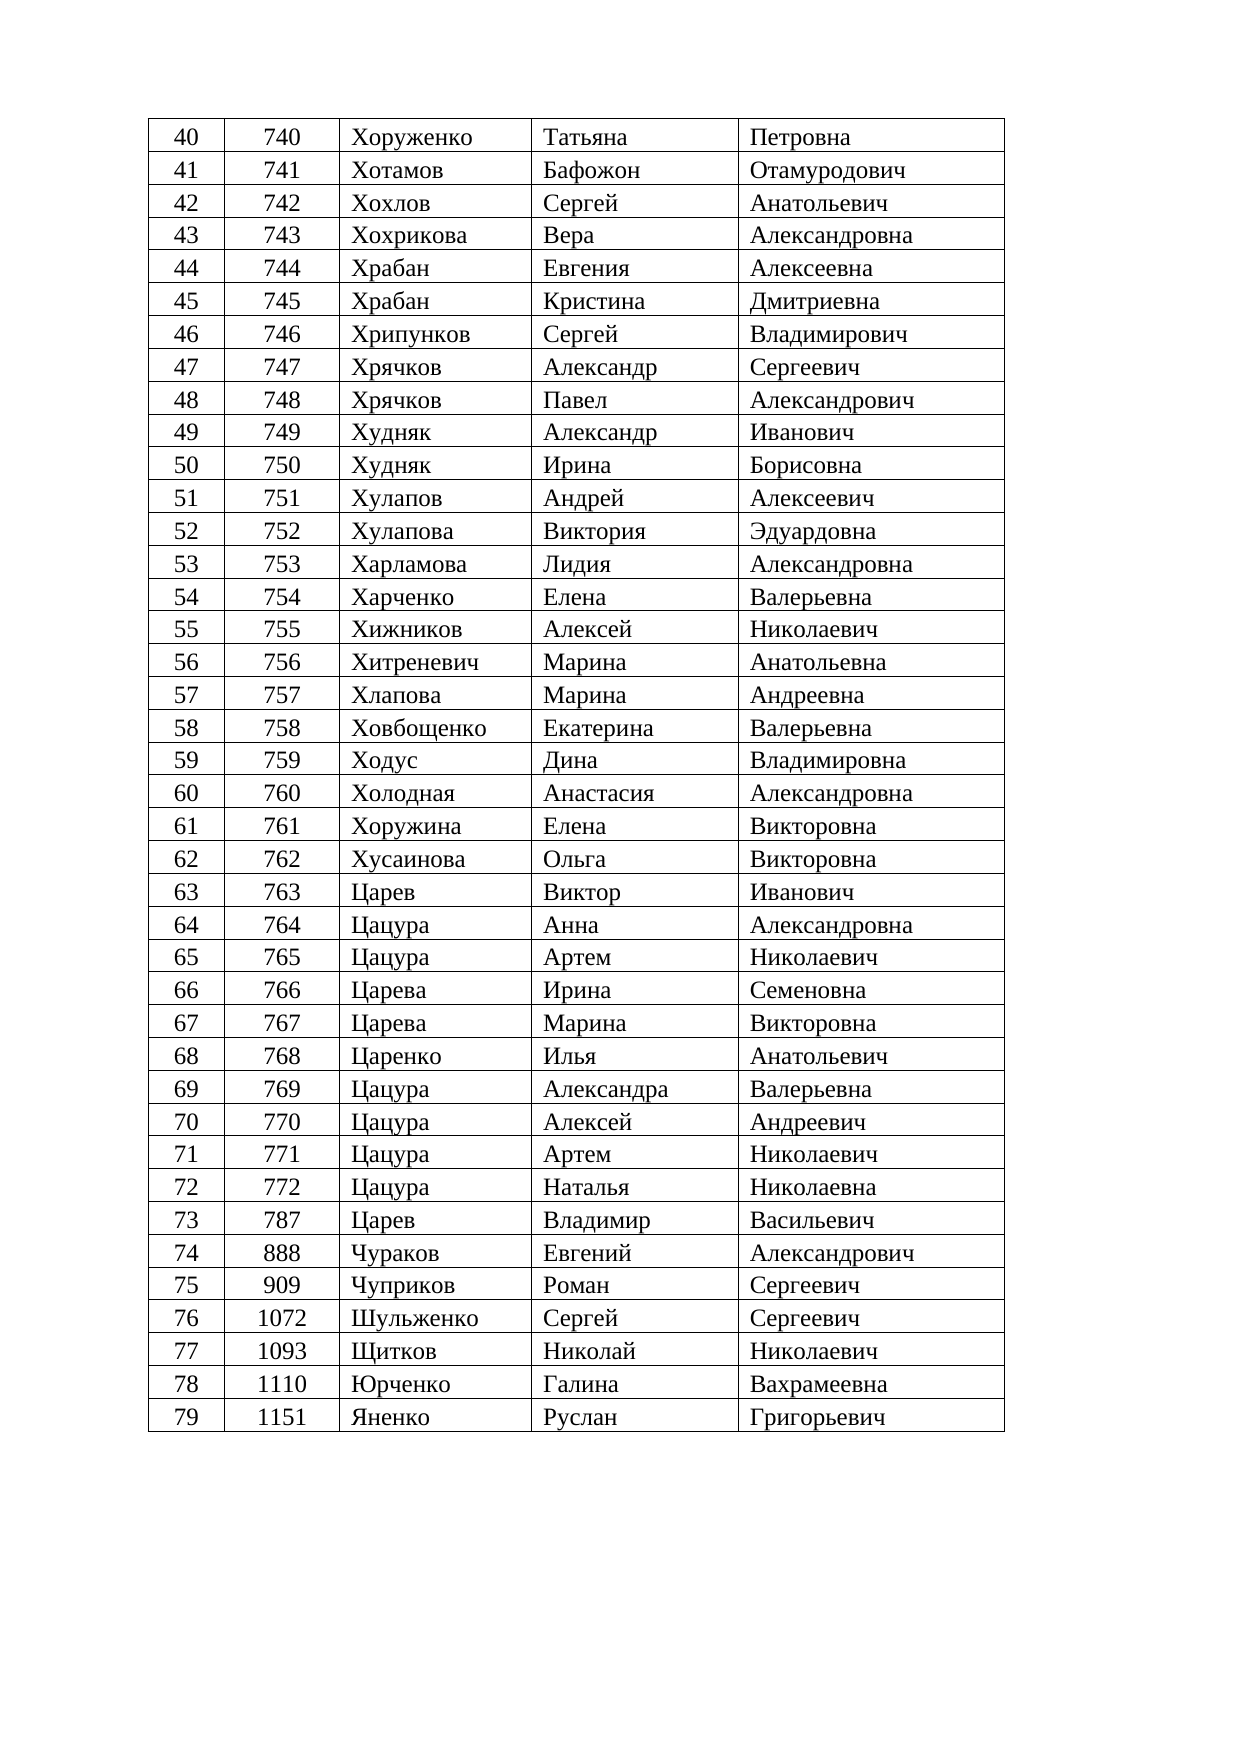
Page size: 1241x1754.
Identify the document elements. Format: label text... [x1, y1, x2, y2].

table_cell 746 [225, 316, 339, 348]
table_cell Викторовна [739, 808, 1004, 840]
table_cell 52 [149, 513, 224, 545]
table_cell Анатольевич [739, 1038, 1004, 1070]
table_cell Хитреневич [340, 644, 531, 676]
table_cell 63 [149, 874, 224, 906]
table_cell Цацура [340, 940, 531, 971]
table_cell Цацура [340, 1136, 531, 1168]
table_cell 72 [149, 1169, 224, 1201]
table_cell Александр [532, 415, 738, 446]
table_cell Цацура [340, 1071, 531, 1102]
table_cell Андреевич [739, 1104, 1004, 1135]
table_cell Анастасия [532, 775, 738, 807]
table_cell 909 [225, 1268, 339, 1299]
table_cell Анатольевна [739, 644, 1004, 676]
table_cell Алексеевна [739, 250, 1004, 282]
table_cell 67 [149, 1005, 224, 1037]
table_cell Николаевич [739, 940, 1004, 971]
table_cell 60 [149, 775, 224, 807]
table_cell Хлапова [340, 677, 531, 709]
table_cell 50 [149, 447, 224, 479]
table_cell 48 [149, 382, 224, 413]
table_cell Холодная [340, 775, 531, 807]
table_cell Яненко [340, 1399, 531, 1431]
table_cell Валерьевна [739, 1071, 1004, 1102]
table_cell 888 [225, 1235, 339, 1267]
table_cell 62 [149, 841, 224, 873]
table_cell Галина [532, 1366, 738, 1398]
table_cell Сергеевич [739, 1300, 1004, 1332]
table_cell 741 [225, 152, 339, 184]
table_cell 763 [225, 874, 339, 906]
table_cell 750 [225, 447, 339, 479]
table_cell Руслан [532, 1399, 738, 1431]
table_cell Илья [532, 1038, 738, 1070]
table_cell 59 [149, 743, 224, 774]
table_cell 756 [225, 644, 339, 676]
table_cell Викторовна [739, 1005, 1004, 1037]
table_cell Шульженко [340, 1300, 531, 1332]
table_cell 758 [225, 710, 339, 742]
table_cell 772 [225, 1169, 339, 1201]
table_cell 759 [225, 743, 339, 774]
table_cell Царенко [340, 1038, 531, 1070]
table_cell Сергей [532, 185, 738, 217]
table_cell Харченко [340, 579, 531, 610]
table_cell Ходус [340, 743, 531, 774]
table_cell Валерьевна [739, 710, 1004, 742]
table_cell 71 [149, 1136, 224, 1168]
table_cell Борисовна [739, 447, 1004, 479]
table_cell 42 [149, 185, 224, 217]
table_cell Александровна [739, 546, 1004, 577]
table_cell Марина [532, 677, 738, 709]
table_cell Николай [532, 1333, 738, 1365]
table_cell Вахрамеевна [739, 1366, 1004, 1398]
table_cell Анатольевич [739, 185, 1004, 217]
table_cell 770 [225, 1104, 339, 1135]
table_cell 1093 [225, 1333, 339, 1365]
table_cell 65 [149, 940, 224, 971]
table_cell Хрячков [340, 382, 531, 413]
table_cell Сергеевич [739, 349, 1004, 381]
table_cell 767 [225, 1005, 339, 1037]
table_cell Дина [532, 743, 738, 774]
table_cell 45 [149, 283, 224, 315]
table_cell 70 [149, 1104, 224, 1135]
table_cell Елена [532, 808, 738, 840]
table_cell Павел [532, 382, 738, 413]
table_cell Харламова [340, 546, 531, 577]
table_cell 760 [225, 775, 339, 807]
table_cell Вера [532, 218, 738, 249]
table_cell Хохрикова [340, 218, 531, 249]
table_cell Хусаинова [340, 841, 531, 873]
table_cell 58 [149, 710, 224, 742]
table_cell 755 [225, 611, 339, 643]
table_cell Бафожон [532, 152, 738, 184]
table_cell 1072 [225, 1300, 339, 1332]
table_cell Худняк [340, 447, 531, 479]
table_cell Сергеевич [739, 1268, 1004, 1299]
table_cell Артем [532, 1136, 738, 1168]
table_cell Хрипунков [340, 316, 531, 348]
table_cell Екатерина [532, 710, 738, 742]
table_cell 54 [149, 579, 224, 610]
table_cell 69 [149, 1071, 224, 1102]
table_cell 749 [225, 415, 339, 446]
table_cell Виктория [532, 513, 738, 545]
table_cell Александра [532, 1071, 738, 1102]
table_cell Хижников [340, 611, 531, 643]
table_cell 748 [225, 382, 339, 413]
table_cell 757 [225, 677, 339, 709]
table_cell Лидия [532, 546, 738, 577]
table_cell 769 [225, 1071, 339, 1102]
table_cell Татьяна [532, 119, 738, 151]
table_cell Васильевич [739, 1202, 1004, 1234]
table_cell 752 [225, 513, 339, 545]
table_cell 44 [149, 250, 224, 282]
table_cell Хотамов [340, 152, 531, 184]
table_cell Владимирович [739, 316, 1004, 348]
table_cell Хоруженко [340, 119, 531, 151]
table_cell 66 [149, 972, 224, 1004]
table_cell Храбан [340, 283, 531, 315]
table_cell Марина [532, 644, 738, 676]
table_cell Ирина [532, 972, 738, 1004]
table_cell 49 [149, 415, 224, 446]
table_cell 74 [149, 1235, 224, 1267]
table_cell Ховбощенко [340, 710, 531, 742]
table_cell Иванович [739, 415, 1004, 446]
table_cell 41 [149, 152, 224, 184]
table_cell Марина [532, 1005, 738, 1037]
table_cell Евгений [532, 1235, 738, 1267]
table_cell 73 [149, 1202, 224, 1234]
table_cell 64 [149, 907, 224, 938]
table_cell 747 [225, 349, 339, 381]
table_cell Николаевич [739, 1136, 1004, 1168]
table_cell 754 [225, 579, 339, 610]
table_cell 762 [225, 841, 339, 873]
table_cell Чуприков [340, 1268, 531, 1299]
table_cell Хрячков [340, 349, 531, 381]
table_cell Анна [532, 907, 738, 938]
table_cell 46 [149, 316, 224, 348]
table_cell 78 [149, 1366, 224, 1398]
table_cell Виктор [532, 874, 738, 906]
table_cell Чураков [340, 1235, 531, 1267]
table_cell 55 [149, 611, 224, 643]
table_cell 740 [225, 119, 339, 151]
table_cell Царева [340, 1005, 531, 1037]
table_cell 753 [225, 546, 339, 577]
table_cell Николаевна [739, 1169, 1004, 1201]
table_cell 765 [225, 940, 339, 971]
table_cell Хулапов [340, 480, 531, 512]
table_cell Александровна [739, 775, 1004, 807]
table_cell Григорьевич [739, 1399, 1004, 1431]
table_cell Александровна [739, 218, 1004, 249]
table_cell 40 [149, 119, 224, 151]
table_cell 761 [225, 808, 339, 840]
table_cell Николаевич [739, 611, 1004, 643]
table_cell Алексеевич [739, 480, 1004, 512]
table_cell 77 [149, 1333, 224, 1365]
table_cell Александр [532, 349, 738, 381]
table_cell 1151 [225, 1399, 339, 1431]
table_cell 768 [225, 1038, 339, 1070]
table_cell Кристина [532, 283, 738, 315]
table_cell Владимировна [739, 743, 1004, 774]
table_cell Дмитриевна [739, 283, 1004, 315]
table_cell Наталья [532, 1169, 738, 1201]
table_cell 43 [149, 218, 224, 249]
table_cell Александрович [739, 1235, 1004, 1267]
table_cell 79 [149, 1399, 224, 1431]
table_cell Цацура [340, 1104, 531, 1135]
table_cell Александровна [739, 907, 1004, 938]
table_cell Евгения [532, 250, 738, 282]
table_cell 68 [149, 1038, 224, 1070]
table_cell Николаевич [739, 1333, 1004, 1365]
table_cell Хулапова [340, 513, 531, 545]
table_cell Викторовна [739, 841, 1004, 873]
table_cell Царев [340, 874, 531, 906]
table_cell Хохлов [340, 185, 531, 217]
table_cell 787 [225, 1202, 339, 1234]
table_cell 751 [225, 480, 339, 512]
table_cell Сергей [532, 1300, 738, 1332]
table_cell 745 [225, 283, 339, 315]
table_cell Юрченко [340, 1366, 531, 1398]
table_cell 76 [149, 1300, 224, 1332]
table_cell 51 [149, 480, 224, 512]
table_cell Отамуродович [739, 152, 1004, 184]
table_cell Андрей [532, 480, 738, 512]
table_cell Цацура [340, 907, 531, 938]
table_cell Александрович [739, 382, 1004, 413]
table_cell 57 [149, 677, 224, 709]
table_cell 744 [225, 250, 339, 282]
table_cell 771 [225, 1136, 339, 1168]
table_cell Алексей [532, 611, 738, 643]
table_cell Валерьевна [739, 579, 1004, 610]
table_cell 743 [225, 218, 339, 249]
table_cell 764 [225, 907, 339, 938]
table_cell Царева [340, 972, 531, 1004]
table_cell Ирина [532, 447, 738, 479]
table_cell 766 [225, 972, 339, 1004]
table_cell 61 [149, 808, 224, 840]
table_cell 742 [225, 185, 339, 217]
table_cell Щитков [340, 1333, 531, 1365]
table_cell Петровна [739, 119, 1004, 151]
table_cell Семеновна [739, 972, 1004, 1004]
table_cell Худняк [340, 415, 531, 446]
table_cell Храбан [340, 250, 531, 282]
table_cell Царев [340, 1202, 531, 1234]
table_cell Хоружина [340, 808, 531, 840]
table_cell 47 [149, 349, 224, 381]
table_cell 53 [149, 546, 224, 577]
table_cell Елена [532, 579, 738, 610]
table_cell Андреевна [739, 677, 1004, 709]
table_cell Ольга [532, 841, 738, 873]
table_cell 75 [149, 1268, 224, 1299]
table_cell Цацура [340, 1169, 531, 1201]
table_cell Алексей [532, 1104, 738, 1135]
table_cell 56 [149, 644, 224, 676]
table_cell Эдуардовна [739, 513, 1004, 545]
table_cell Иванович [739, 874, 1004, 906]
table_cell Роман [532, 1268, 738, 1299]
table_cell Владимир [532, 1202, 738, 1234]
table_cell Артем [532, 940, 738, 971]
table_cell 1110 [225, 1366, 339, 1398]
table_cell Сергей [532, 316, 738, 348]
